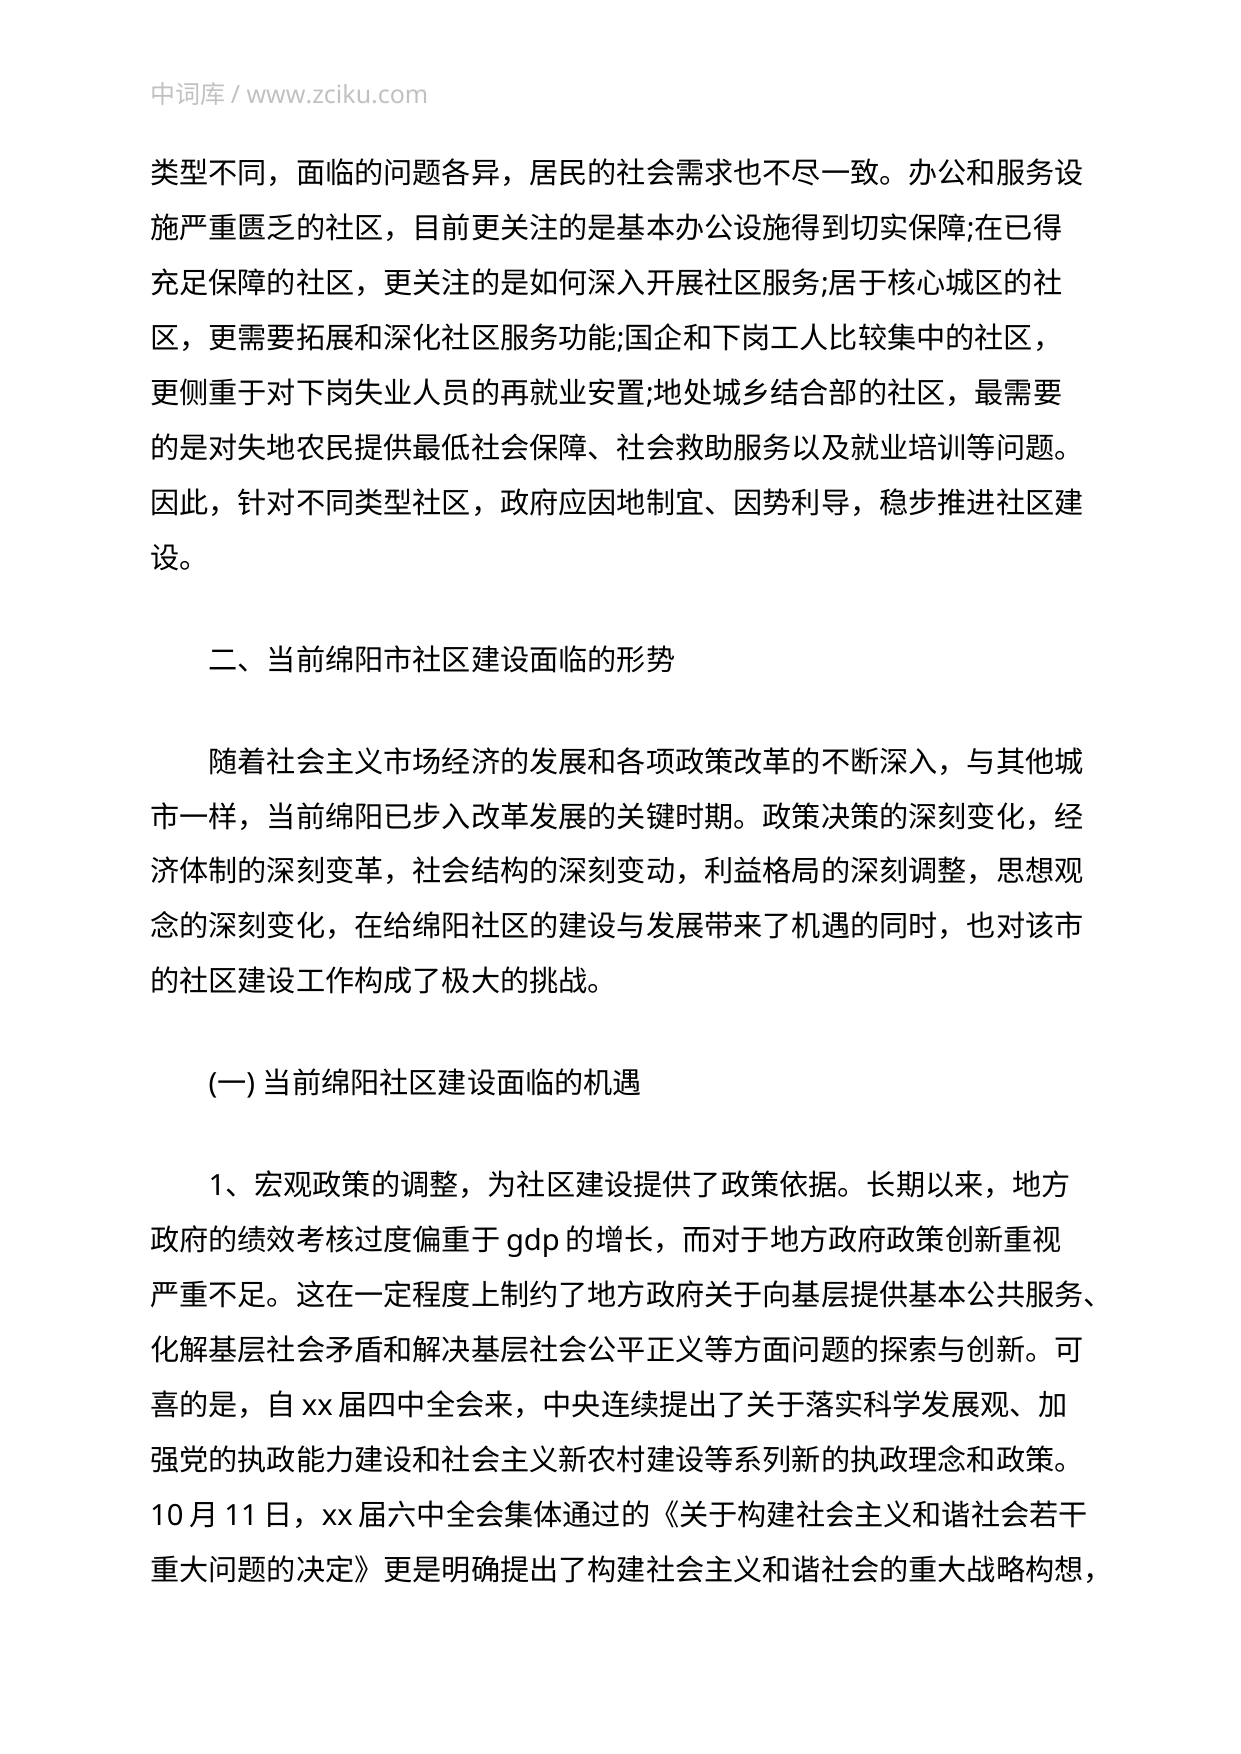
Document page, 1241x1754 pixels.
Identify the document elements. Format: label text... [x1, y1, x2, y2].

text 随着社会主义市场经济的发展和各项政策改革的不断深入，与其他城市一样，当前绵阳已步入改革发展的关键时期。政策决策的深刻变化，经济体制的深刻变革，社会结构的深刻变动，利益格局的深刻调整，思想观念的深刻变化，在给绵阳社区的建设与发展带来了机遇的同时，也对该市的社区建设工作构成了极大的挑战。 [150, 738, 1090, 1000]
text (一) 当前绵阳社区建设面临的机遇 [150, 1059, 1090, 1102]
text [150, 1162, 1090, 1588]
text 二、当前绵阳市社区建设面临的形势 [150, 636, 1090, 679]
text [150, 150, 1090, 577]
